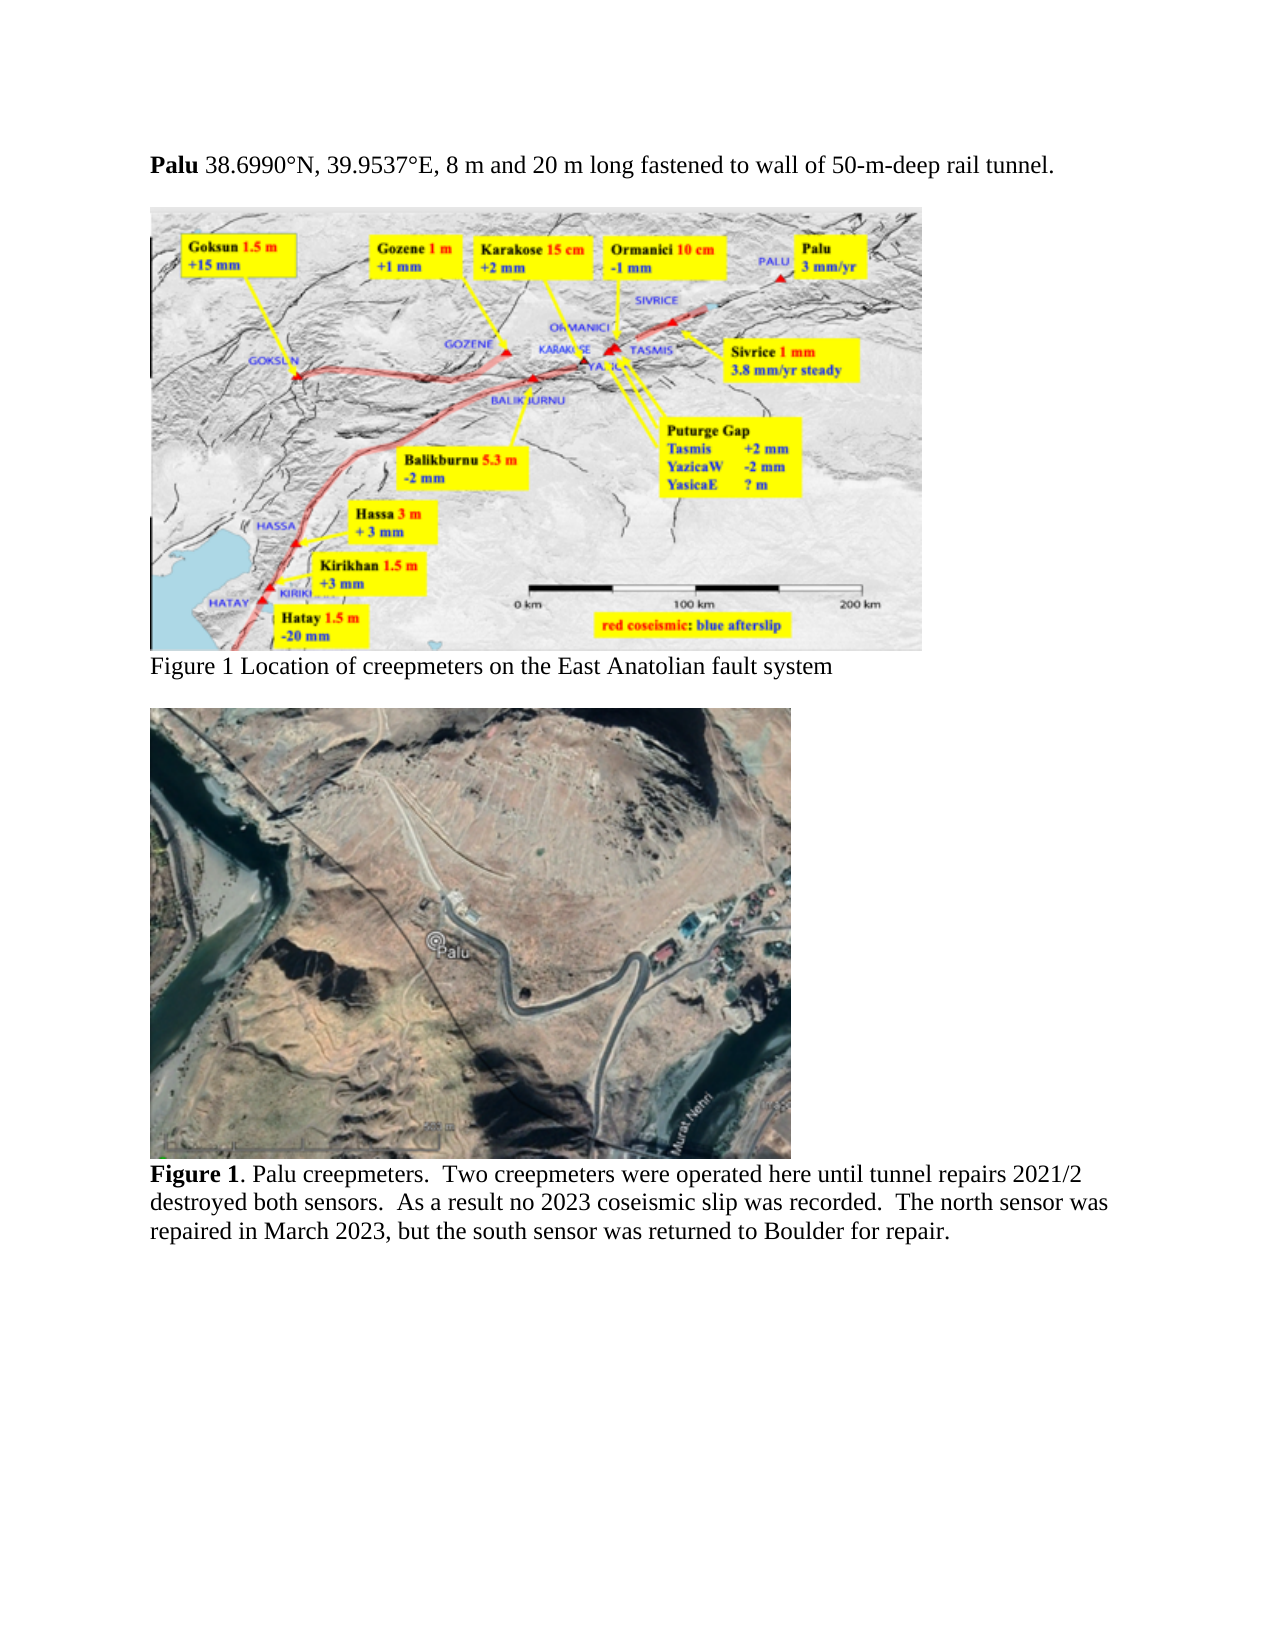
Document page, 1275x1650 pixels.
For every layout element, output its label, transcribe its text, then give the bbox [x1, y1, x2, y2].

text Figure 1. Palu creepmeters. Two creepmeters were operated here until tunnel repairs 2021/2 destroyed both sensors. As a result no 2023 coseismic slip was recorded. The north sensor was repaired in March 2023, but the south sensor was returned to Boulder for repair. [150, 1159, 1125, 1245]
picture [150, 207, 922, 651]
text Palu 38.6990°N, 39.9537°E, 8 m and 20 m long fastened to wall of 50-m-deep rail tunnel. [150, 150, 1125, 179]
text Figure 1 Location of creepmeters on the East Anatolian fault system [150, 651, 1125, 679]
picture [150, 708, 791, 1159]
